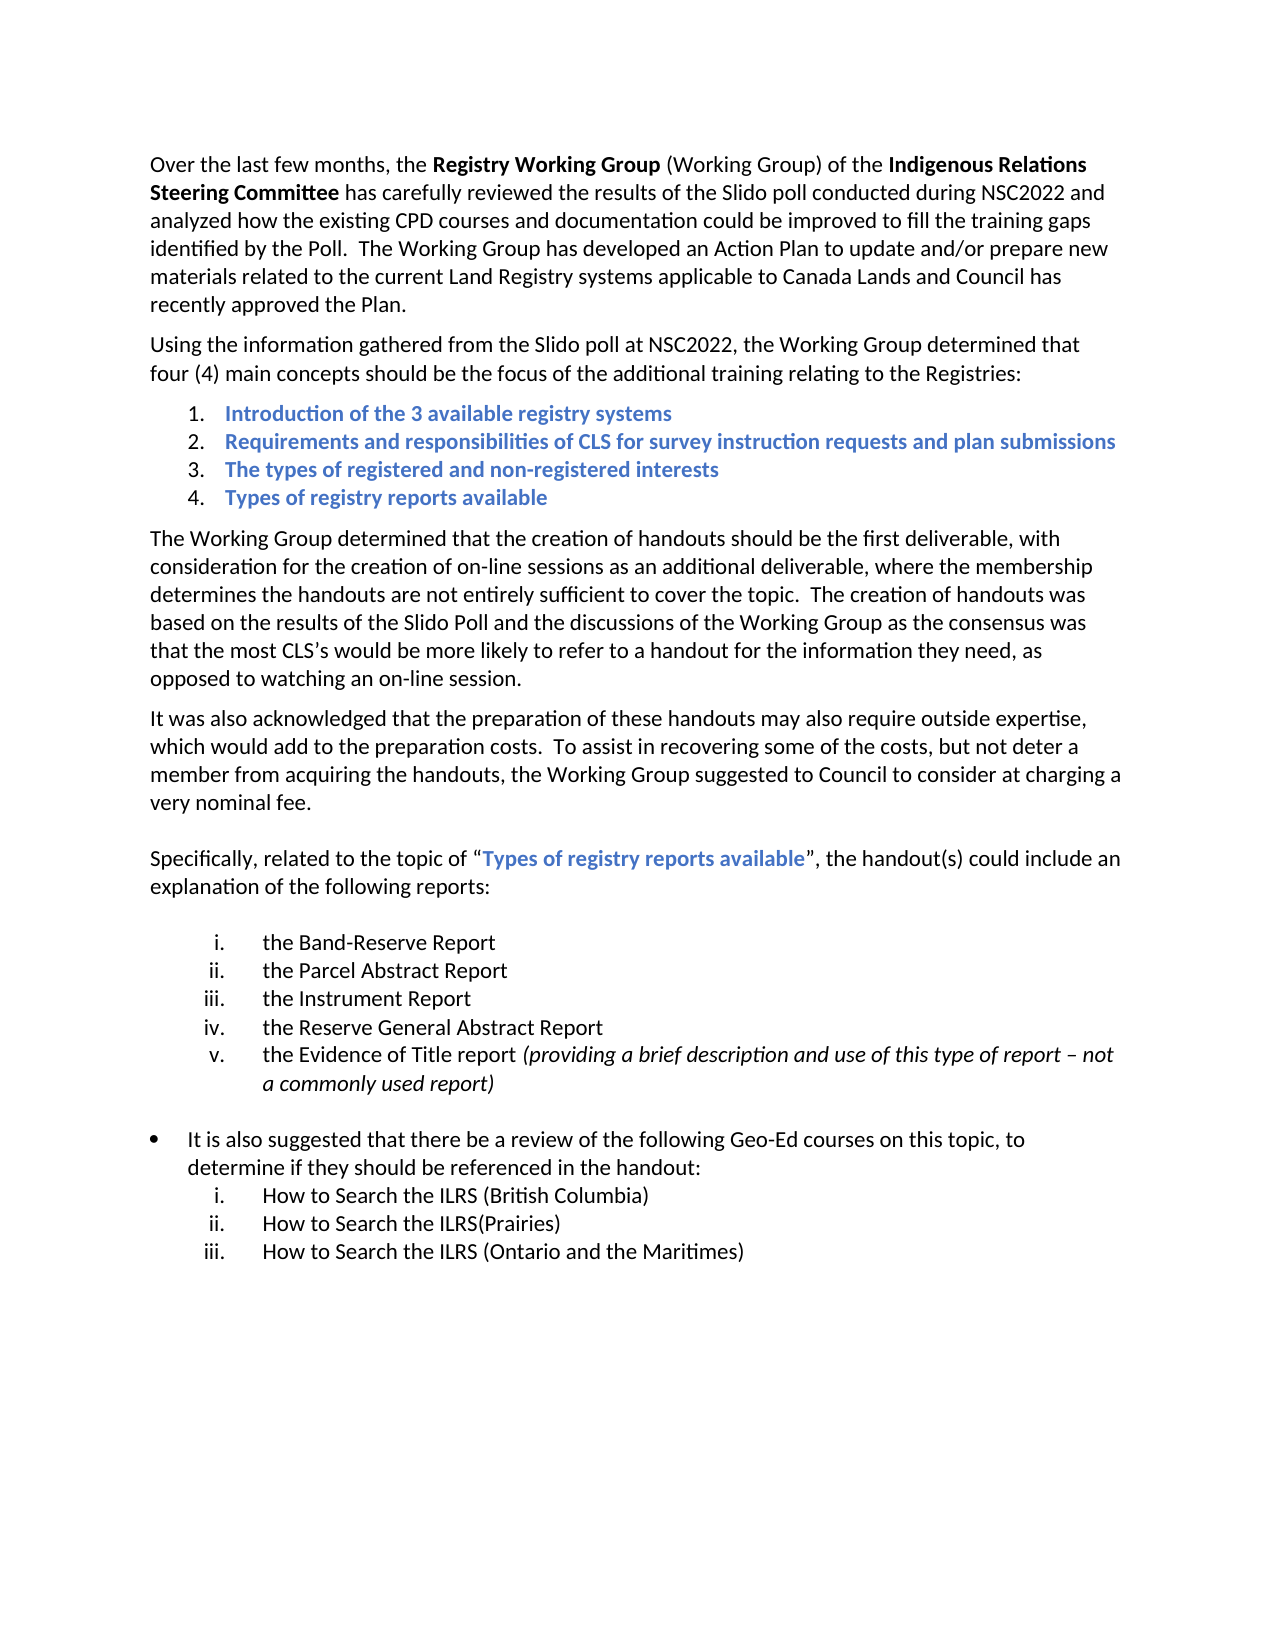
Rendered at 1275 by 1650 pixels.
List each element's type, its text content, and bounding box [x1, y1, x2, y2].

list Requirements and responsibilities of CLS for survey instruction requests and plan submissions [187, 427, 1125, 455]
text It was also acknowledged that the preparation of these handouts may also require outside expertise, which would add to the preparation costs. To assist in recovering some of the costs, but not deter a member from acquiring the handouts, the Working Group suggested to Council to consider at charging a very nominal fee. [150, 704, 1125, 816]
list How to Search the ILRS (Ontario and the Maritimes) [225, 1237, 1125, 1265]
list the Parcel Abstract Report [225, 957, 1125, 984]
text Specifically, related to the topic of “Types of registry reports available”, the handout(s) could include an explanation of the following reports: [150, 844, 1125, 901]
list the Reserve General Abstract Report [225, 1013, 1125, 1041]
text Using the information gathered from the Slido poll at NSC2022, the Working Group determined that four (4) main concepts should be the focus of the additional training relating to the Registries: [150, 331, 1125, 387]
list Types of registry reports available [187, 483, 1125, 511]
list How to Search the ILRS (British Columbia) [225, 1181, 1125, 1209]
list the Band-Reserve Report [225, 928, 1125, 957]
text The Working Group determined that the creation of handouts should be the first deliverable, with consideration for the creation of on-line sessions as an additional deliverable, where the membership determines the handouts are not entirely sufficient to cover the topic. The creation of handouts was based on the results of the Slido Poll and the discussions of the Working Group as the consensus was that the most CLS’s would be more likely to refer to a handout for the information they need, as opposed to watching an on-line session. [150, 524, 1125, 692]
list It is also suggested that there be a review of the following Geo-Ed courses on this topic, to determine if they should be referenced in the handout: [150, 1125, 1125, 1181]
list the Evidence of Title report (providing a brief description and use of this type of report – not a commonly used report) [225, 1041, 1125, 1097]
list The types of registered and non-registered interests [187, 455, 1125, 483]
list How to Search the ILRS(Prairies) [225, 1209, 1125, 1237]
list Introduction of the 3 available registry systems [187, 399, 1125, 427]
list the Instrument Report [225, 984, 1125, 1013]
text Over the last few months, the Registry Working Group (Working Group) of the Indigenous Relations Steering Committee has carefully reviewed the results of the Slido poll conducted during NSC2022 and analyzed how the existing CPD courses and documentation could be improved to fill the training gaps identified by the Poll. The Working Group has developed an Action Plan to update and/or prepare new materials related to the current Land Registry systems applicable to Canada Lands and Council has recently approved the Plan. [150, 150, 1125, 318]
